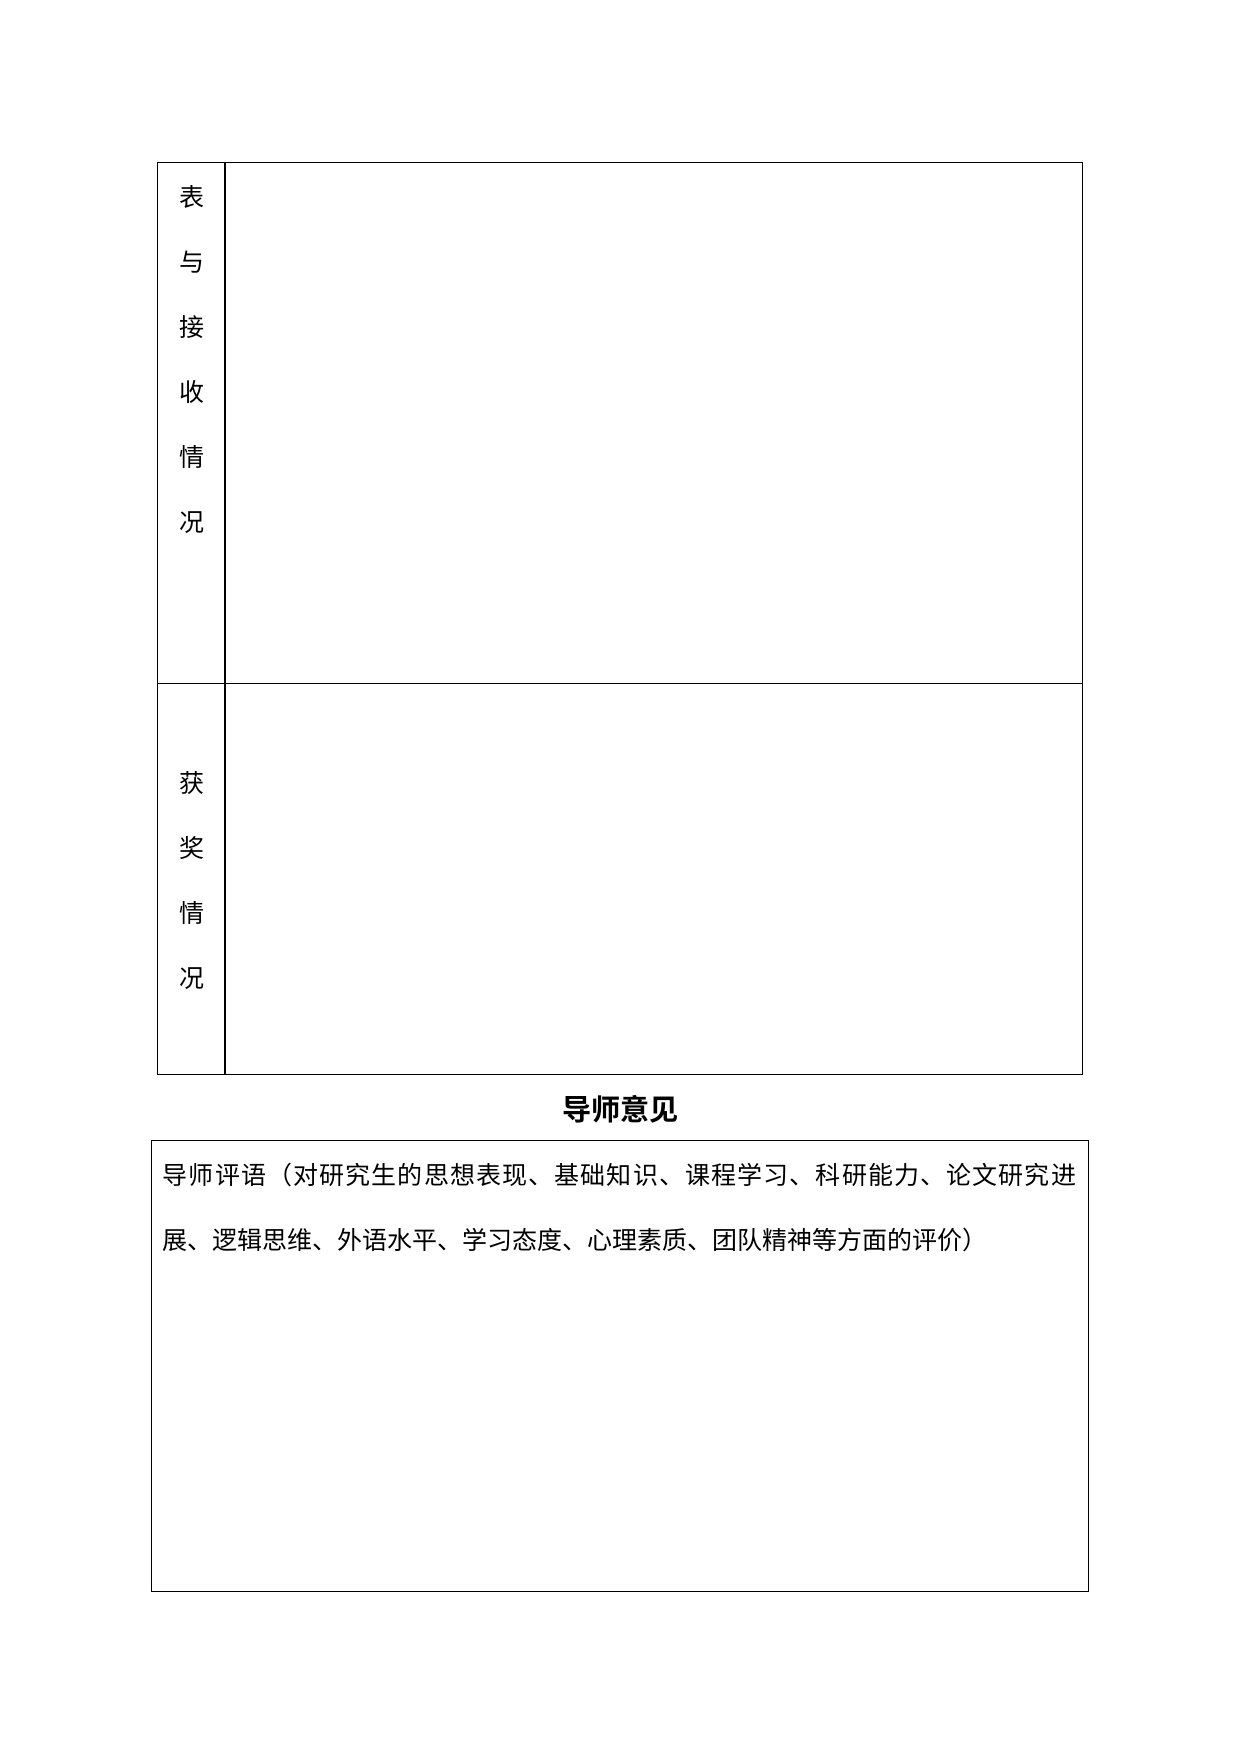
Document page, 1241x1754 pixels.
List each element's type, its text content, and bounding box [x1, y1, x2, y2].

table_cell [226, 163, 1082, 683]
table_cell 获奖情况 [158, 684, 224, 1074]
table_cell 论文发表与接收情况 [158, 163, 224, 683]
text 导师意见 [187, 1075, 1053, 1140]
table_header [152, 1141, 1088, 1591]
table_cell [226, 684, 1082, 1074]
